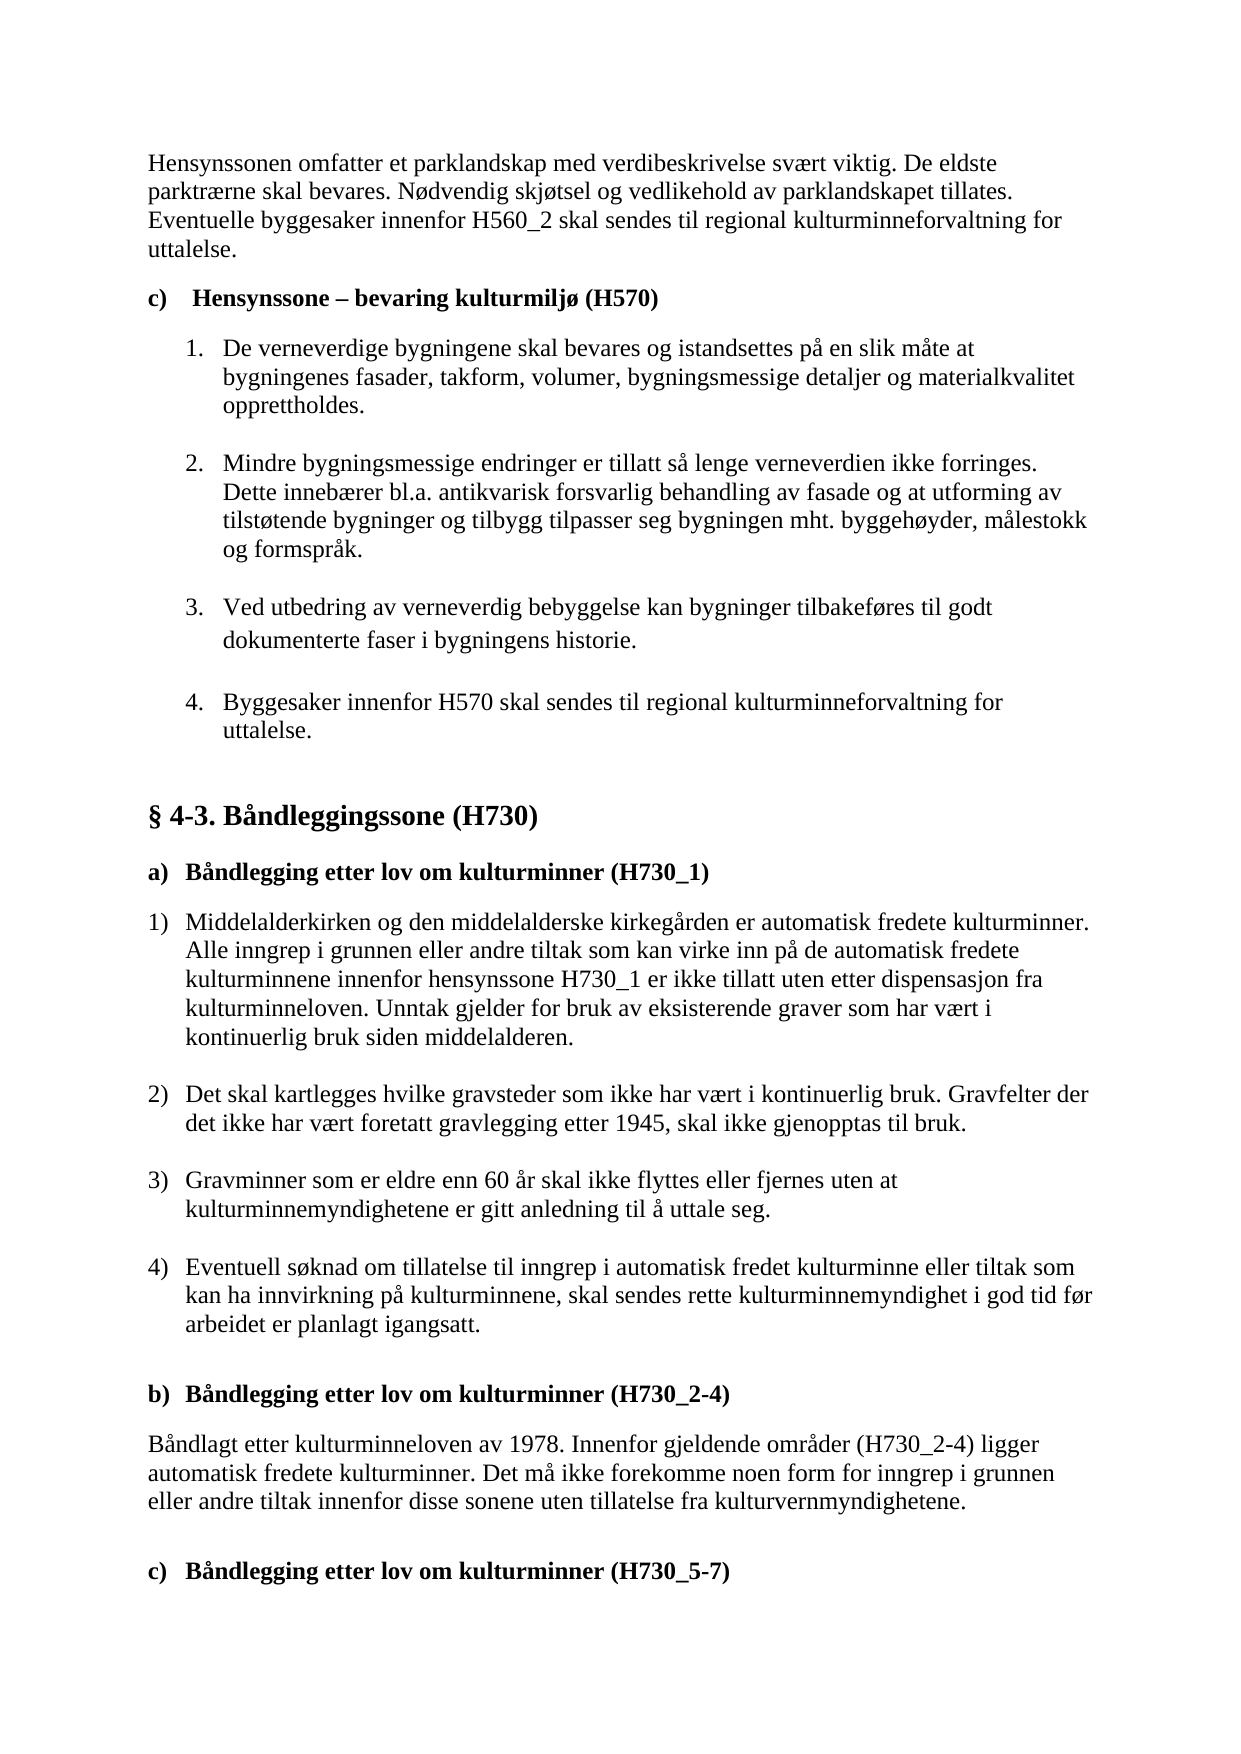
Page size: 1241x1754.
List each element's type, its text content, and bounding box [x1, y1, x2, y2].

list Middelalderkirken og den middelalderske kirkegården er automatisk fredete kulturminner. Alle inngrep i grunnen eller andre tiltak som kan virke inn på de automatisk fredete kulturminnene innenfor hensynssone H730_1 er ikke tillatt uten etter dispensasjon fra kulturminneloven. Unntak gjelder for bruk av eksisterende graver som har vært i kontinuerlig bruk siden middelalderen. [148, 907, 1093, 1051]
list Gravminner som er eldre enn 60 år skal ikke flyttes eller fjernes uten at kulturminnemyndighetene er gitt anledning til å uttale seg. [148, 1166, 1093, 1223]
text c) Hensynssone – bevaring kulturmiljø (H570) [148, 283, 1093, 312]
list Mindre bygningsmessige endringer er tillatt så lenge verneverdien ikke forringes. Dette innebærer bl.a. antikvarisk forsvarlig behandling av fasade og at utforming av tilstøtende bygninger og tilbygg tilpasser seg bygningen mht. byggehøyder, målestokk og formspråk. [185, 448, 1093, 563]
list Båndlegging etter lov om kulturminner (H730_5-7) [148, 1556, 1093, 1585]
list Det skal kartlegges hvilke gravsteder som ikke har vært i kontinuerlig bruk. Gravfelter der det ikke har vært foretatt gravlegging etter 1945, skal ikke gjenopptas til bruk. [148, 1079, 1093, 1137]
list Ved utbedring av verneverdig bebyggelse kan bygninger tilbakeføres til godt dokumenterte faser i bygningens historie. [185, 592, 1093, 653]
list Båndlegging etter lov om kulturminner (H730_2-4) [148, 1379, 1093, 1408]
list Båndlegging etter lov om kulturminner (H730_1) [148, 857, 1093, 886]
text Hensynssonen omfatter et parklandskap med verdibeskrivelse svært viktig. De eldste parktrærne skal bevares. Nødvendig skjøtsel og vedlikehold av parklandskapet tillates. Eventuelle byggesaker innenfor H560_2 skal sendes til regional kulturminneforvaltning for uttalelse. [148, 148, 1093, 263]
list Byggesaker innenfor H570 skal sendes til regional kulturminneforvaltning for uttalelse. [185, 687, 1093, 744]
text § 4-3. Båndleggingssone (H730) [148, 798, 1093, 831]
text Båndlagt etter kulturminneloven av 1978. Innenfor gjeldende områder (H730_2-4) ligger automatisk fredete kulturminner. Det må ikke forekomme noen form for inngrep i grunnen eller andre tiltak innenfor disse sonene uten tillatelse fra kulturvernmyndighetene. [148, 1429, 1093, 1515]
list Eventuell søknad om tillatelse til inngrep i automatisk fredet kulturminne eller tiltak som kan ha innvirkning på kulturminnene, skal sendes rette kulturminnemyndighet i god tid før arbeidet er planlagt igangsatt. [148, 1252, 1093, 1338]
list De verneverdige bygningene skal bevares og istandsettes på en slik måte at bygningenes fasader, takform, volumer, bygningsmessige detaljer og materialkvalitet opprettholdes. [185, 333, 1093, 419]
